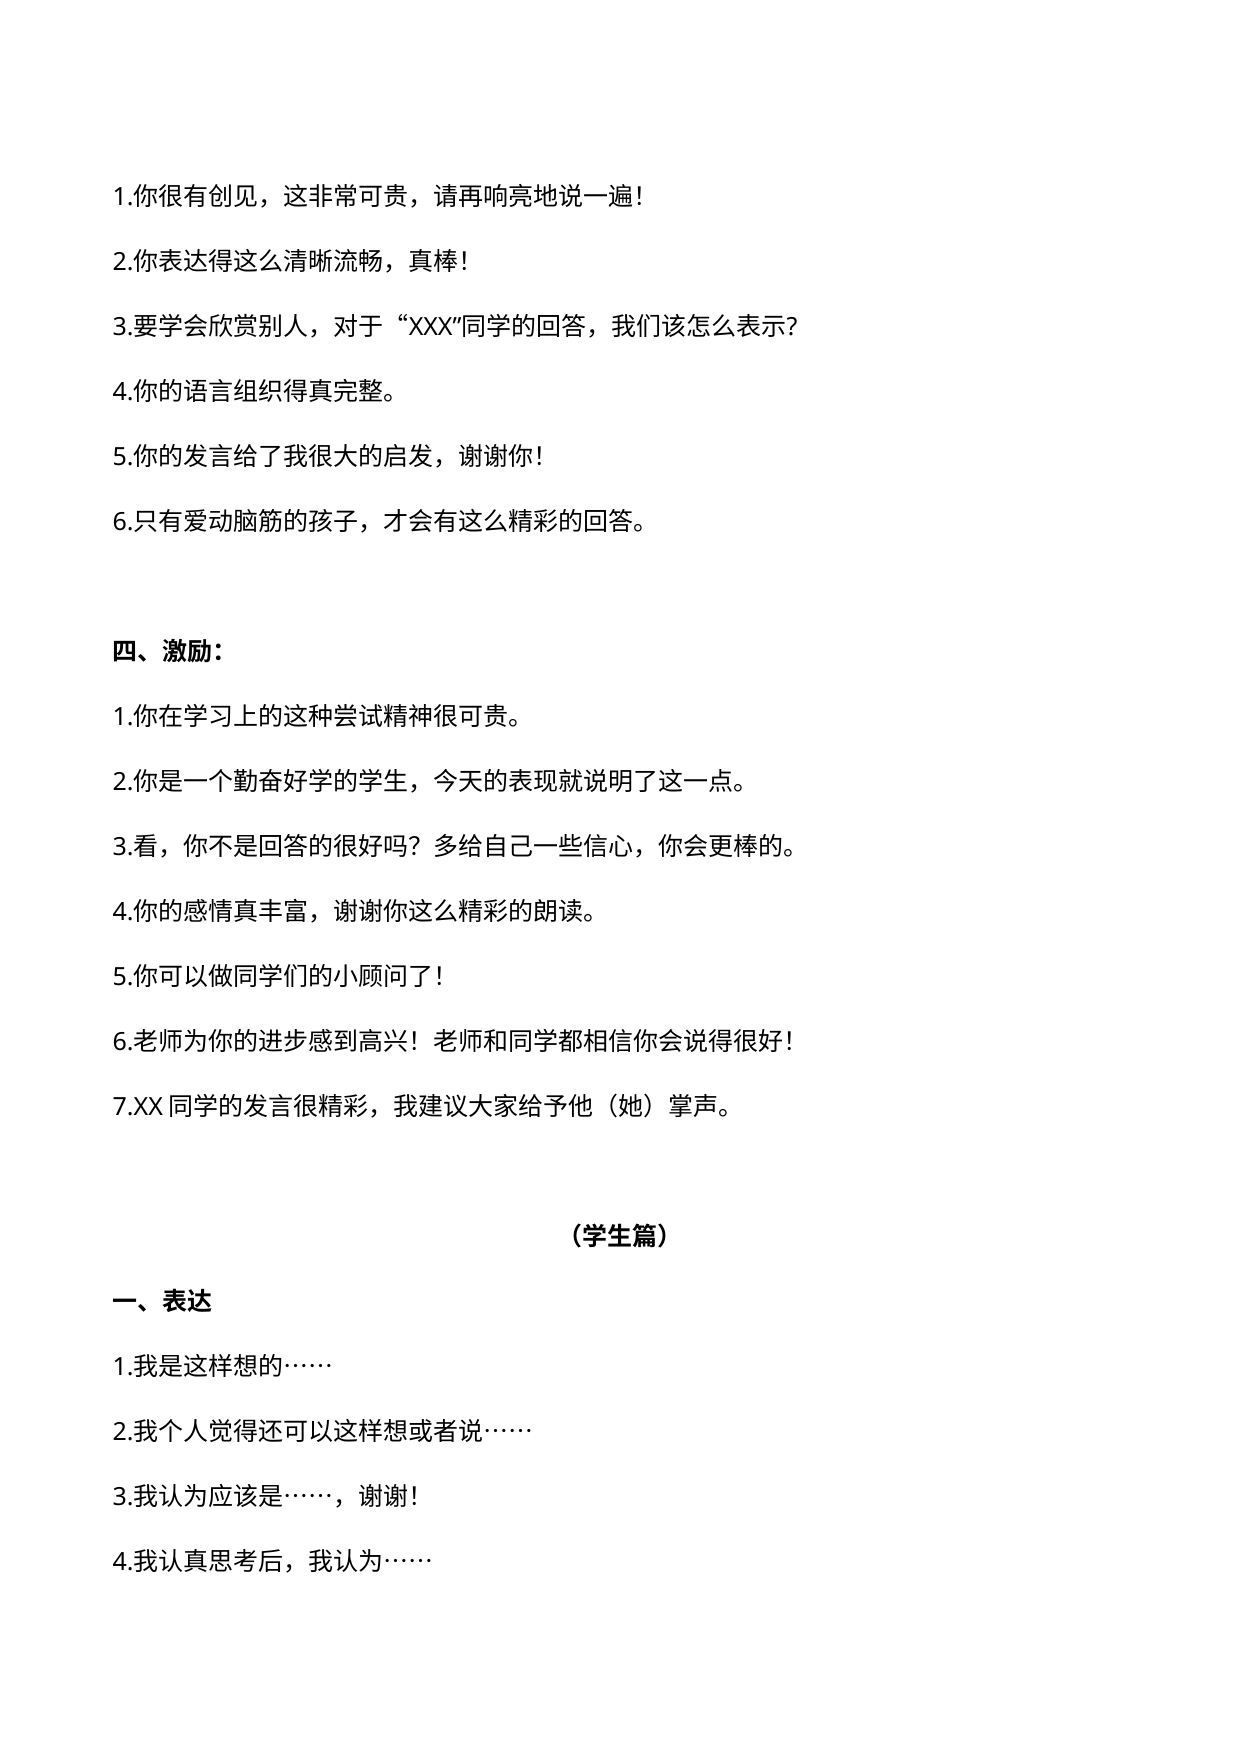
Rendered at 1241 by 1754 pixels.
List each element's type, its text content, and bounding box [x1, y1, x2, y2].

text 2.我个人觉得还可以这样想或者说…… [112, 1397, 1128, 1462]
text 1.你在学习上的这种尝试精神很可贵。 [112, 682, 1128, 747]
text 6.老师为你的进步感到高兴！老师和同学都相信你会说得很好！ [112, 1007, 1128, 1072]
text 5.你的发言给了我很大的启发，谢谢你！ [112, 422, 1128, 487]
text 2.你是一个勤奋好学的学生，今天的表现就说明了这一点。 [112, 747, 1128, 812]
text 4.你的语言组织得真完整。 [112, 357, 1128, 422]
text 1.我是这样想的…… [112, 1332, 1128, 1397]
text 1.你很有创见，这非常可贵，请再响亮地说一遍！ [112, 162, 1128, 227]
text 3.要学会欣赏别人，对于“XXX”同学的回答，我们该怎么表示? [112, 292, 1128, 357]
text （学生篇） [112, 1202, 1128, 1267]
text 6.只有爱动脑筋的孩子，才会有这么精彩的回答。 [112, 487, 1128, 552]
text 一、表达 [112, 1267, 1128, 1332]
text 2.你表达得这么清晰流畅，真棒！ [112, 227, 1128, 292]
list 4.我认真思考后，我认为…… [112, 1527, 1128, 1592]
list 3.我认为应该是……，谢谢！ [112, 1462, 1128, 1527]
text 四、激励： [112, 617, 1128, 682]
text 7.XX同学的发言很精彩，我建议大家给予他（她）掌声。 [112, 1072, 1128, 1137]
text 3.看，你不是回答的很好吗？多给自己一些信心，你会更棒的。 [112, 812, 1128, 877]
text 4.你的感情真丰富，谢谢你这么精彩的朗读。 [112, 877, 1128, 942]
text 5.你可以做同学们的小顾问了！ [112, 942, 1128, 1007]
